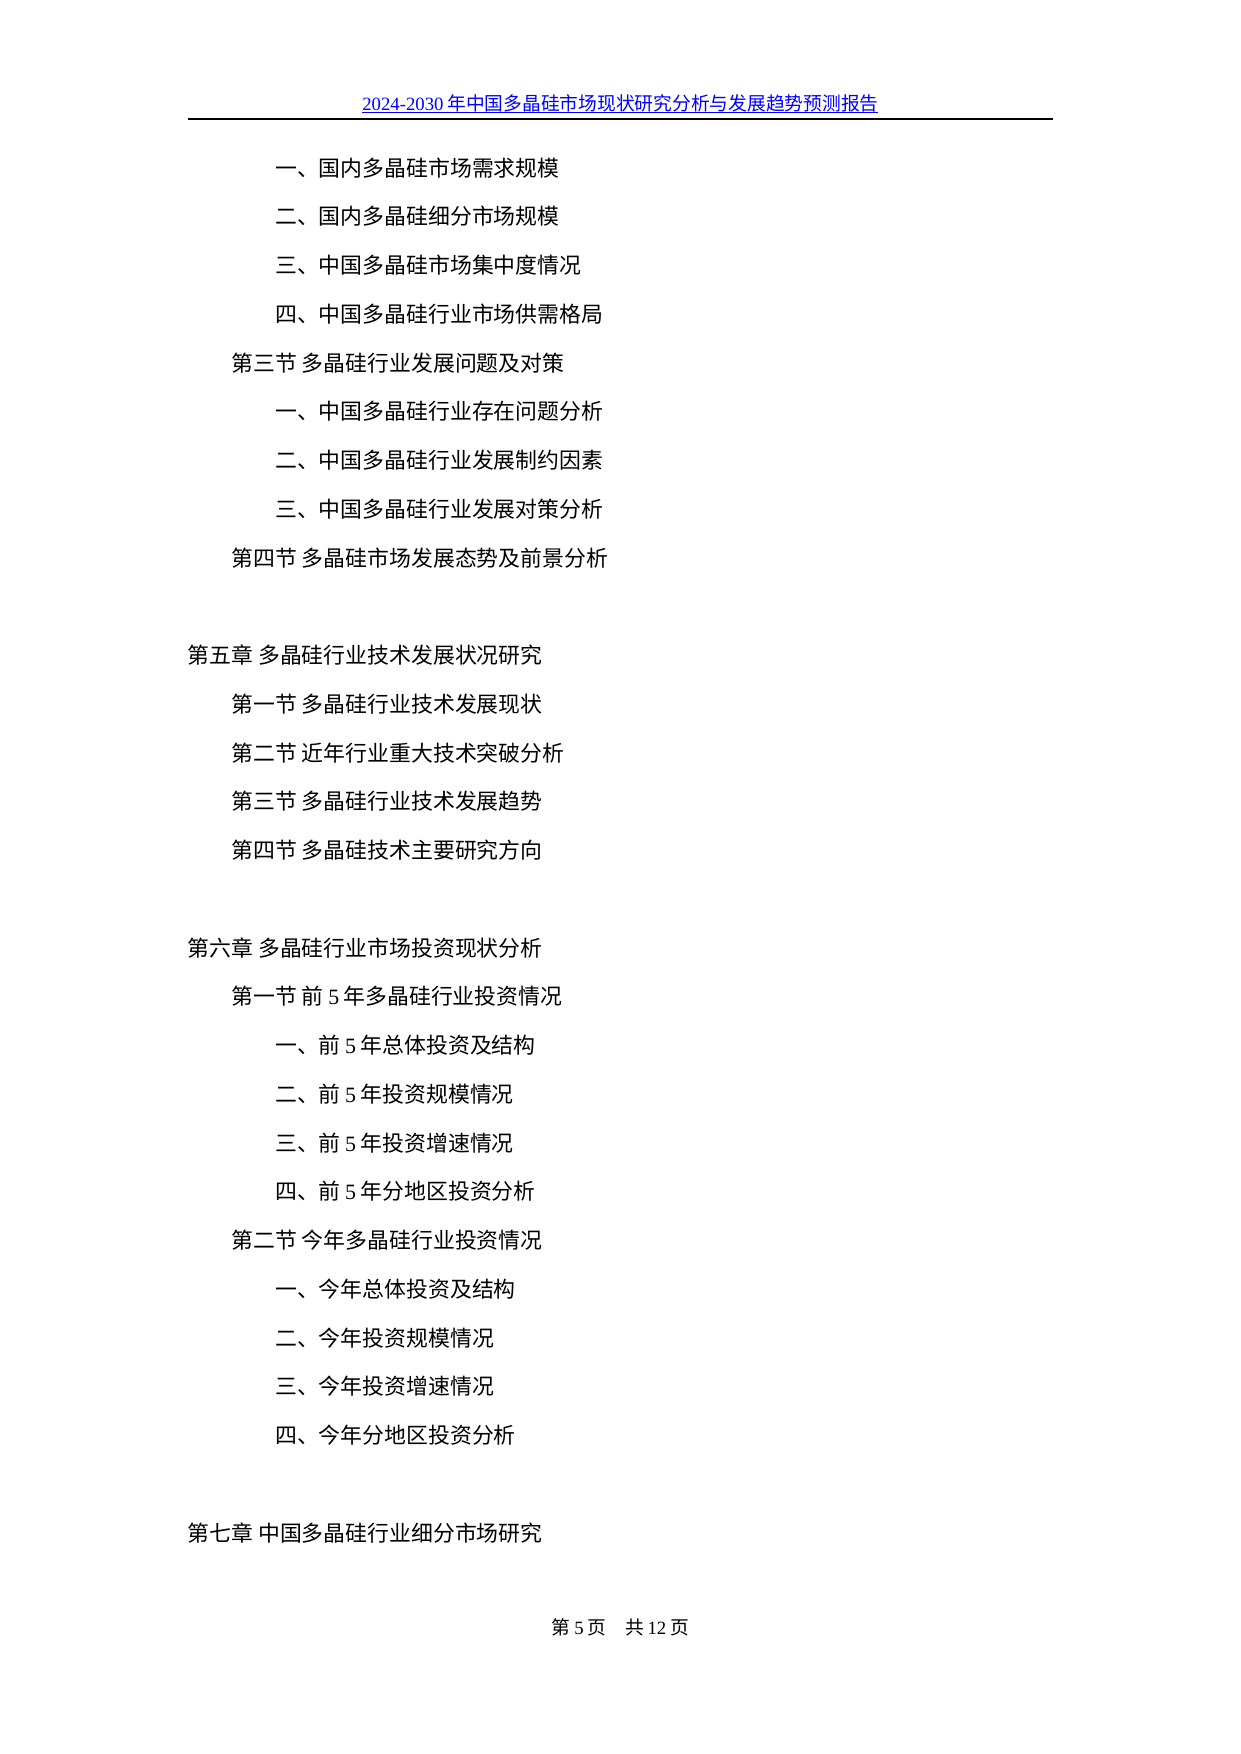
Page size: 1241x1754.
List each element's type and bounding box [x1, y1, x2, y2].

text [187, 150, 1053, 1548]
